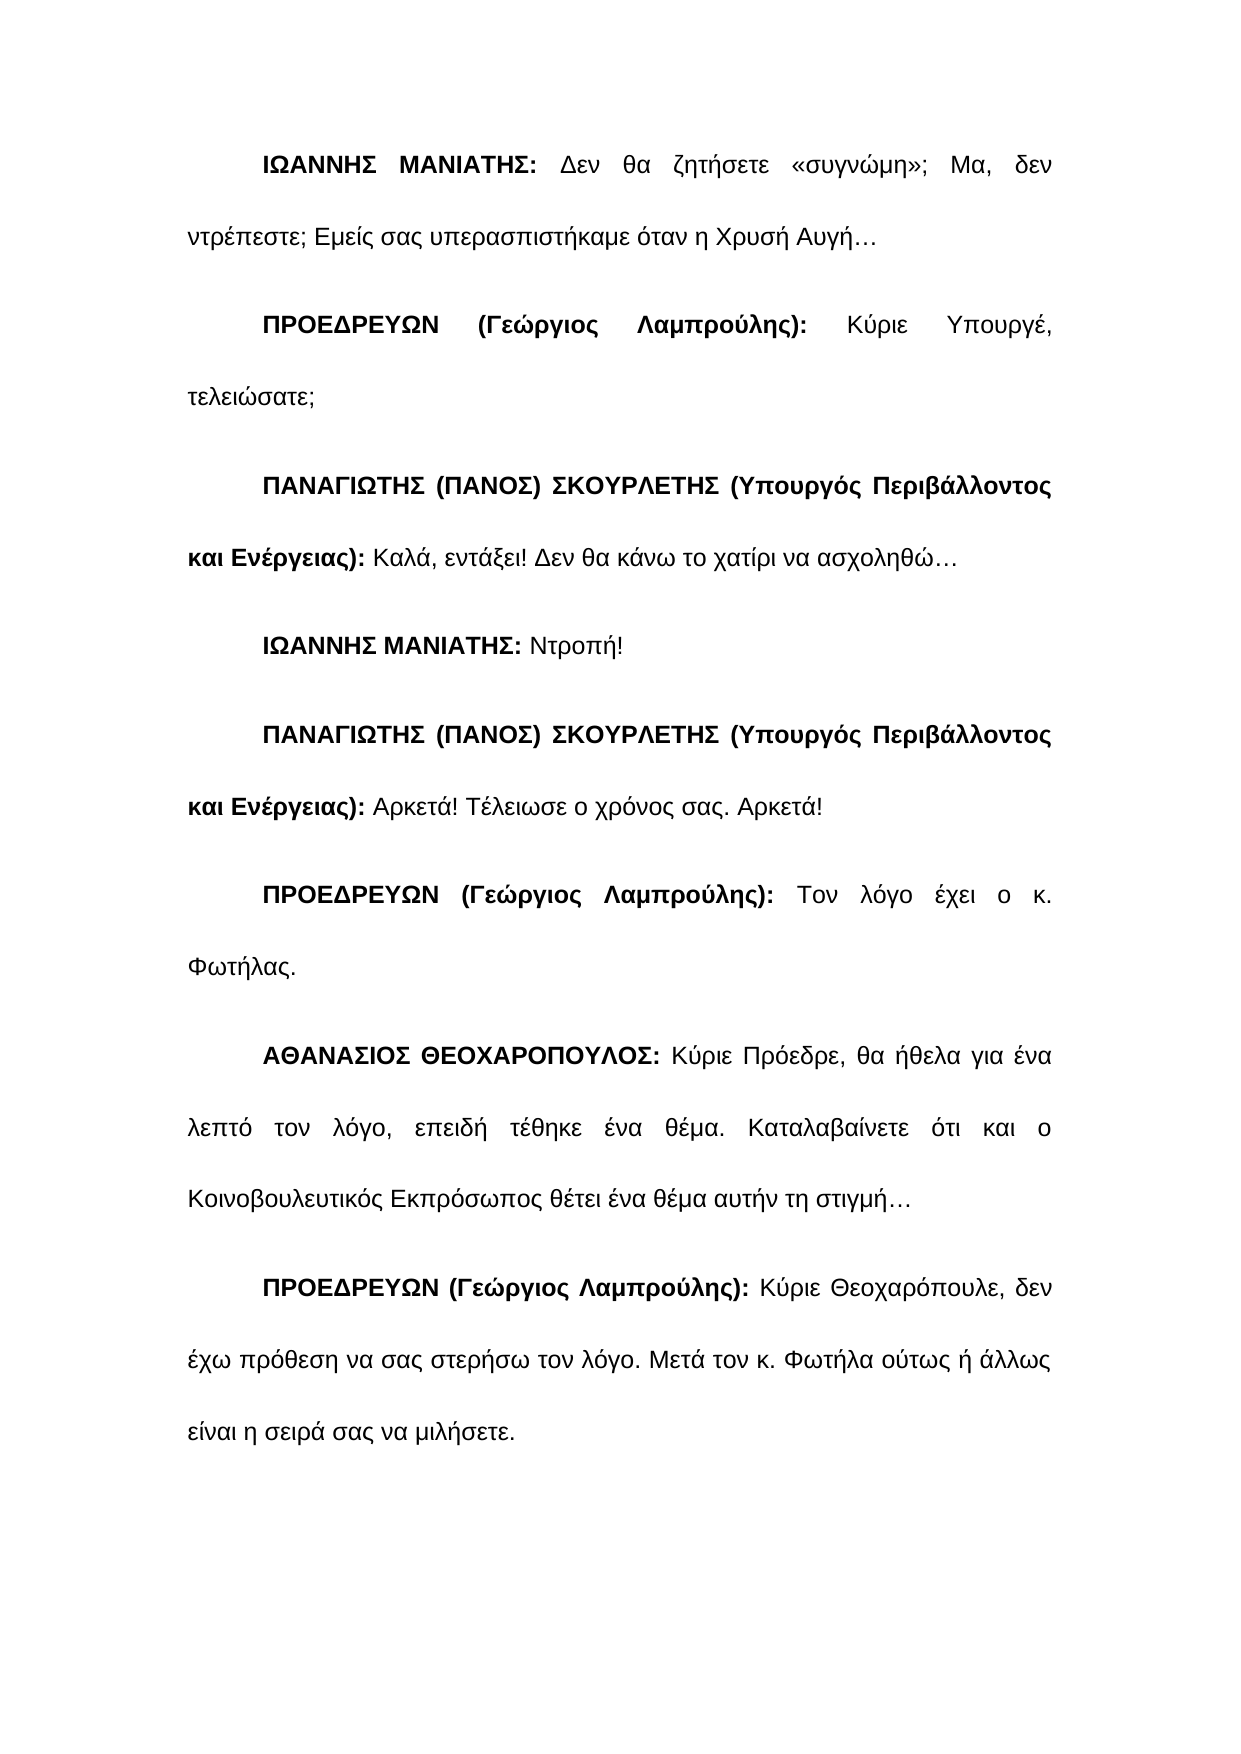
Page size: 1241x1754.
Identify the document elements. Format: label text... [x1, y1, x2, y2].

text ΠΑΝΑΓΙΩΤΗΣ (ΠΑΝΟΣ) ΣΚΟΥΡΛΕΤΗΣ (Υπουργός Περιβάλλοντος και Ενέργειας): Καλά, εντάξει! Δεν θα κάνω το χατίρι να ασχοληθώ… [187, 471, 1053, 571]
text ΠΡΟΕΔΡΕΥΩΝ (Γεώργιος Λαμπρούλης): Κύριε Θεοχαρόπουλε, δεν έχω πρόθεση να σας στερήσω τον λόγο. Μετά τον κ. Φωτήλα ούτως ή άλλως είναι η σειρά σας να μιλήσετε. [187, 1273, 1053, 1445]
text ΙΩΑΝΝΗΣ ΜΑΝΙΑΤΗΣ: Ντροπή! [187, 631, 1053, 660]
text ΙΩΑΝΝΗΣ ΜΑΝΙΑΤΗΣ: Δεν θα ζητήσετε «συγνώμη»; Μα, δεν ντρέπεστε; Εμείς σας υπερασπιστήκαμε όταν η Χρυσή Αυγή… [187, 150, 1053, 251]
text ΑΘΑΝΑΣΙΟΣ ΘΕΟΧΑΡΟΠΟΥΛΟΣ: Κύριε Πρόεδρε, θα ήθελα για ένα λεπτό τον λόγο, επειδή τέθηκε ένα θέμα. Καταλαβαίνετε ότι και ο Κοινοβουλευτικός Εκπρόσωπος θέτει ένα θέμα αυτήν τη στιγμή… [187, 1041, 1053, 1213]
text ΠΑΝΑΓΙΩΤΗΣ (ΠΑΝΟΣ) ΣΚΟΥΡΛΕΤΗΣ (Υπουργός Περιβάλλοντος και Ενέργειας): Αρκετά! Τέλειωσε ο χρόνος σας. Αρκετά! [187, 720, 1053, 820]
text ΠΡΟΕΔΡΕΥΩΝ (Γεώργιος Λαμπρούλης): Τον λόγο έχει ο κ. Φωτήλας. [187, 880, 1053, 981]
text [187, 310, 1053, 411]
